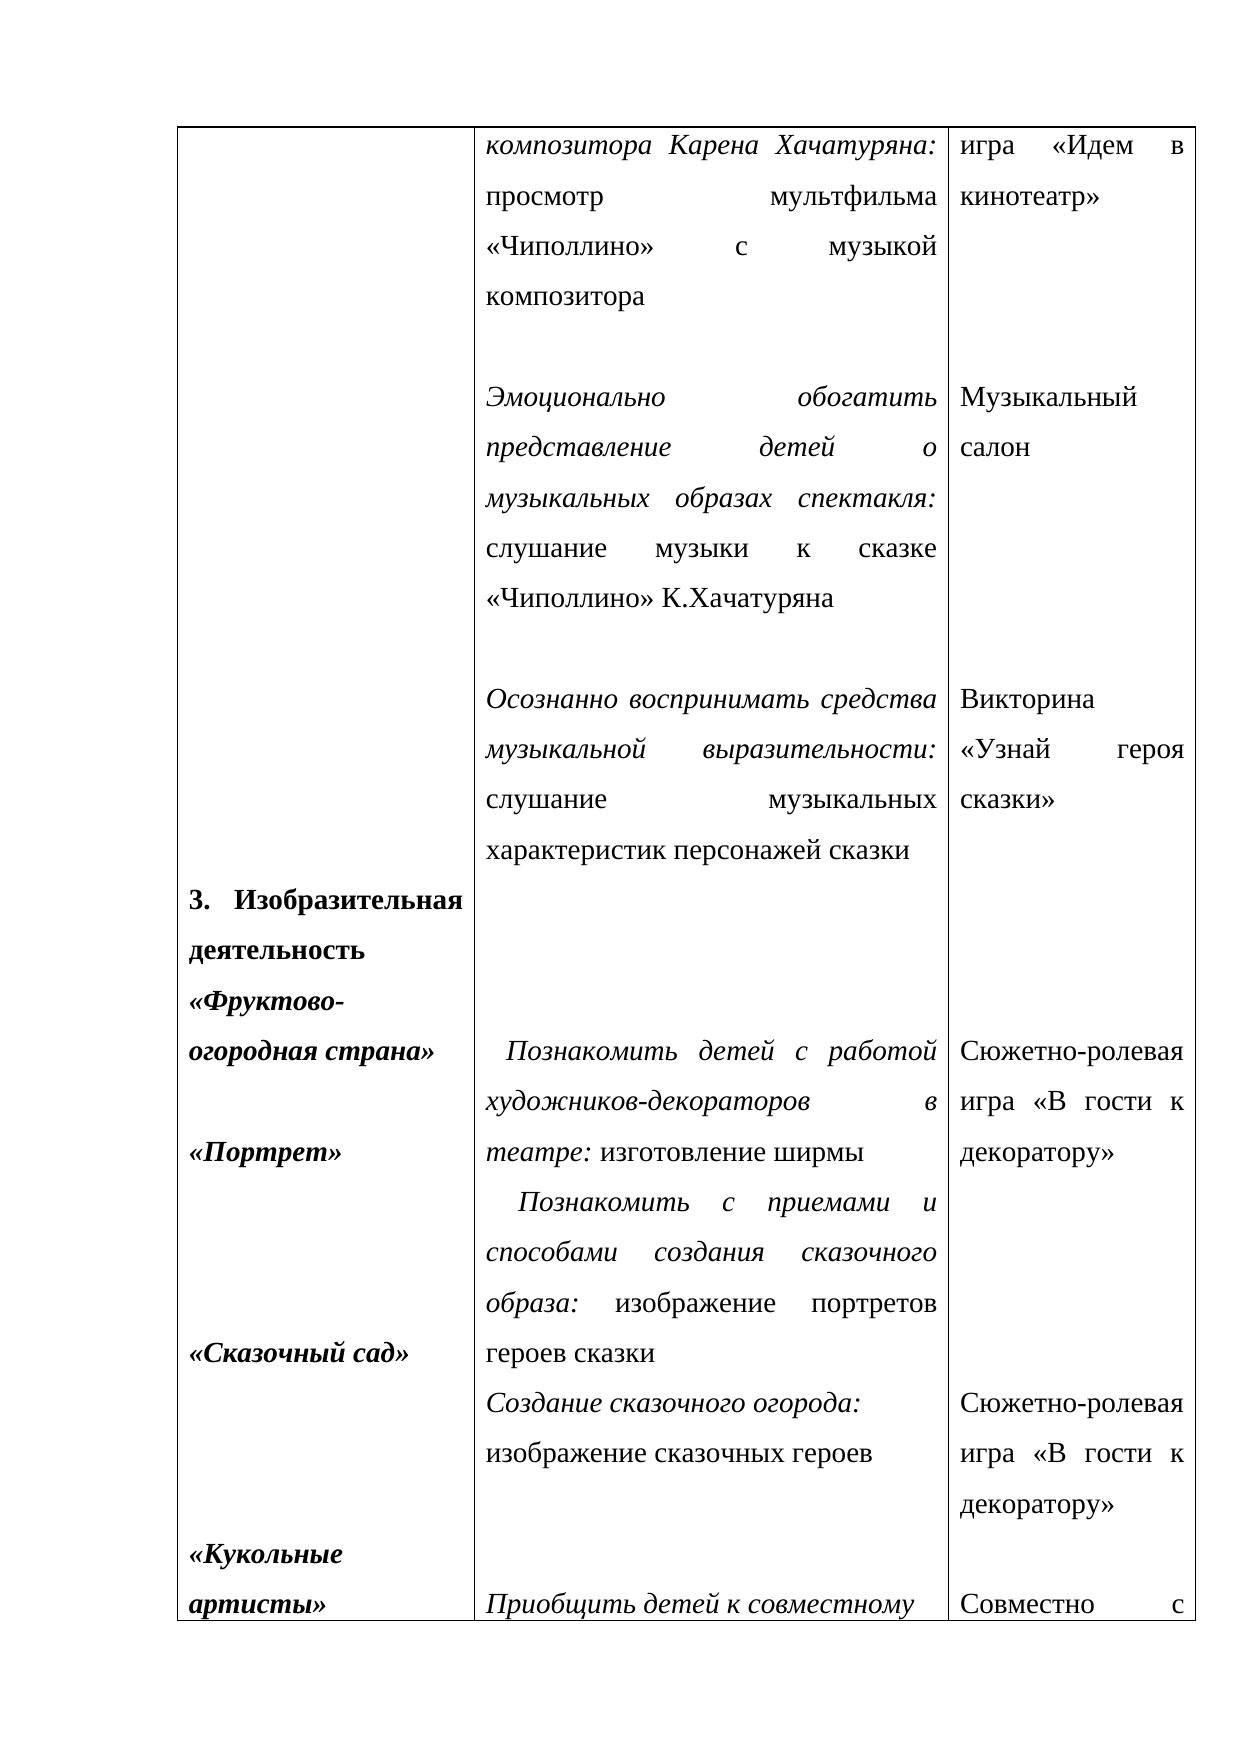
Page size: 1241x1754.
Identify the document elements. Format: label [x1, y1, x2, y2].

table_cell [475, 128, 948, 1620]
table_cell [178, 128, 474, 1620]
table_cell [949, 128, 1195, 1620]
